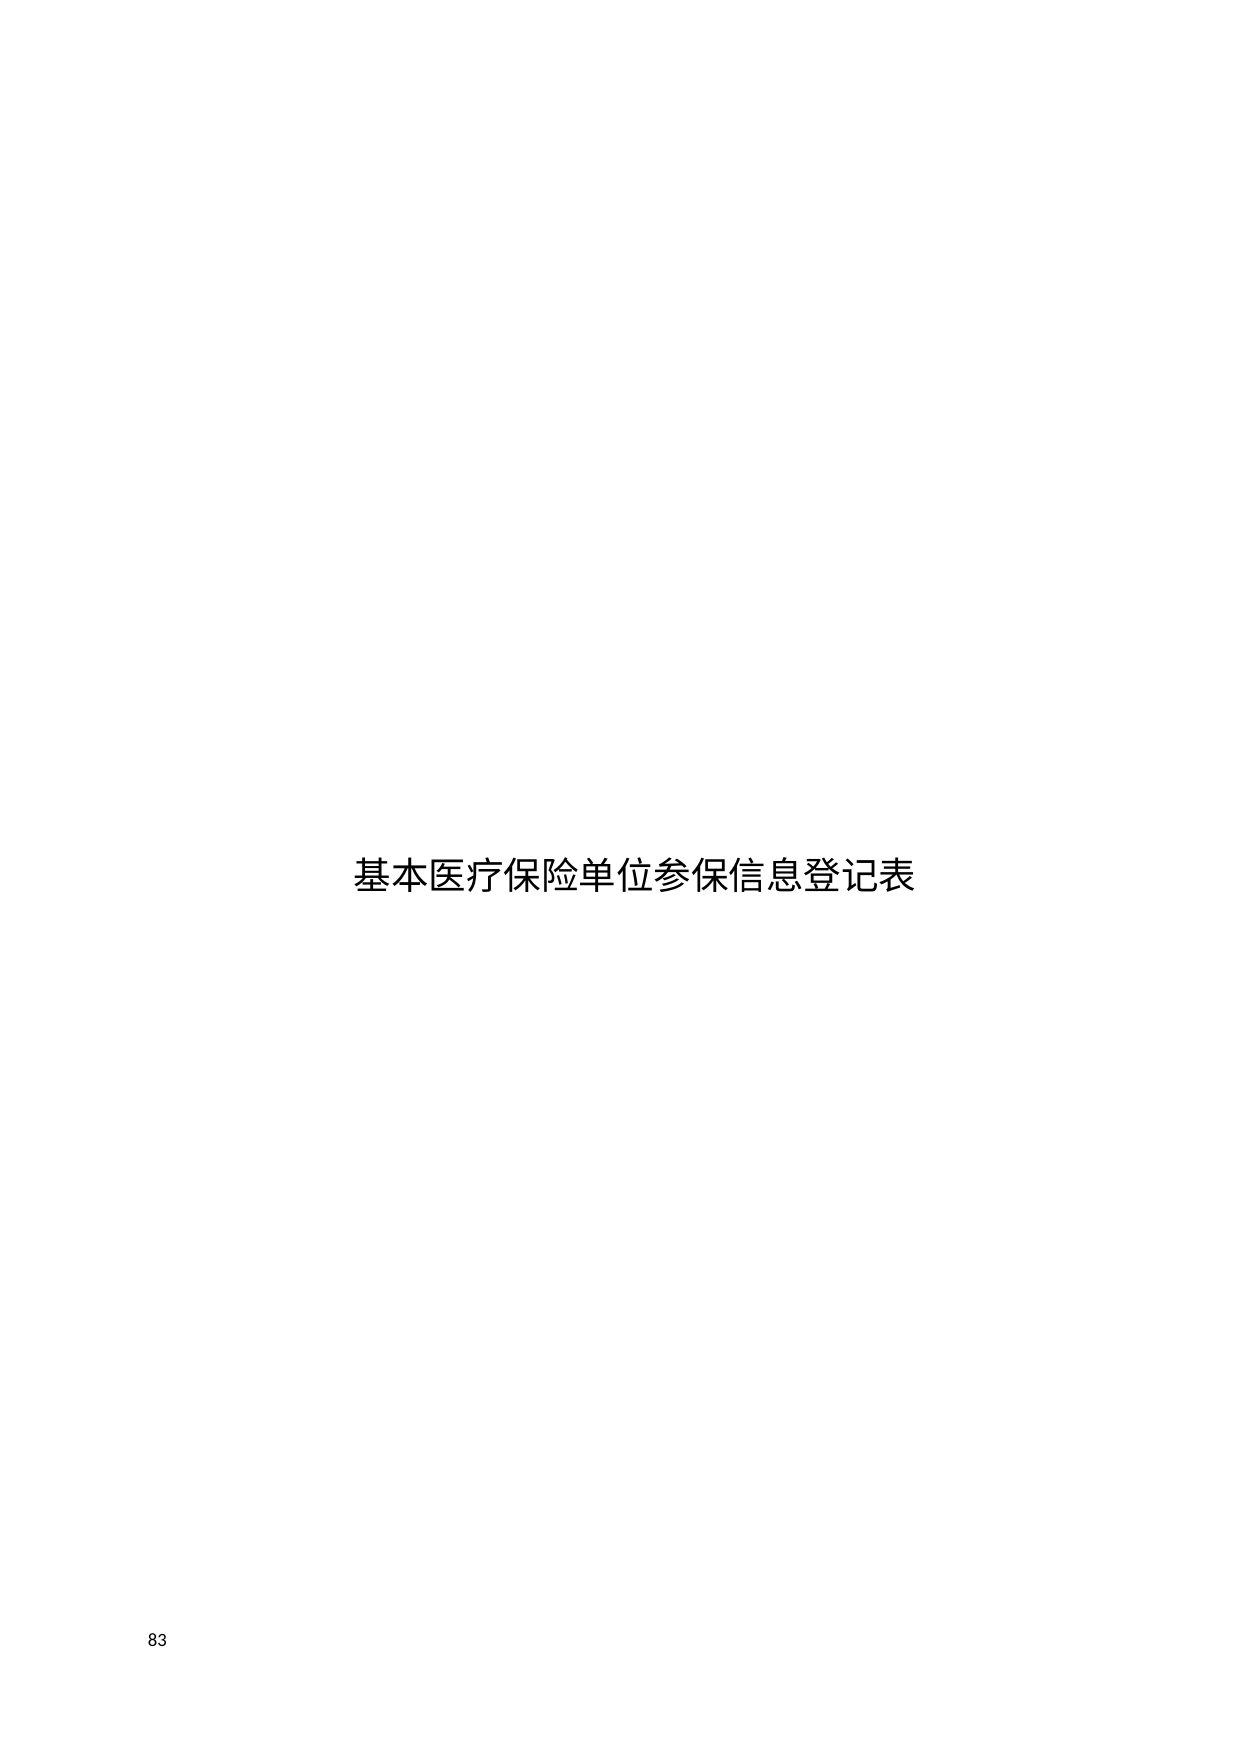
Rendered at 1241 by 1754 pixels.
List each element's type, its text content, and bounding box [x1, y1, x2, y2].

text 基本医疗保险单位参保信息登记表 [148, 840, 1122, 905]
